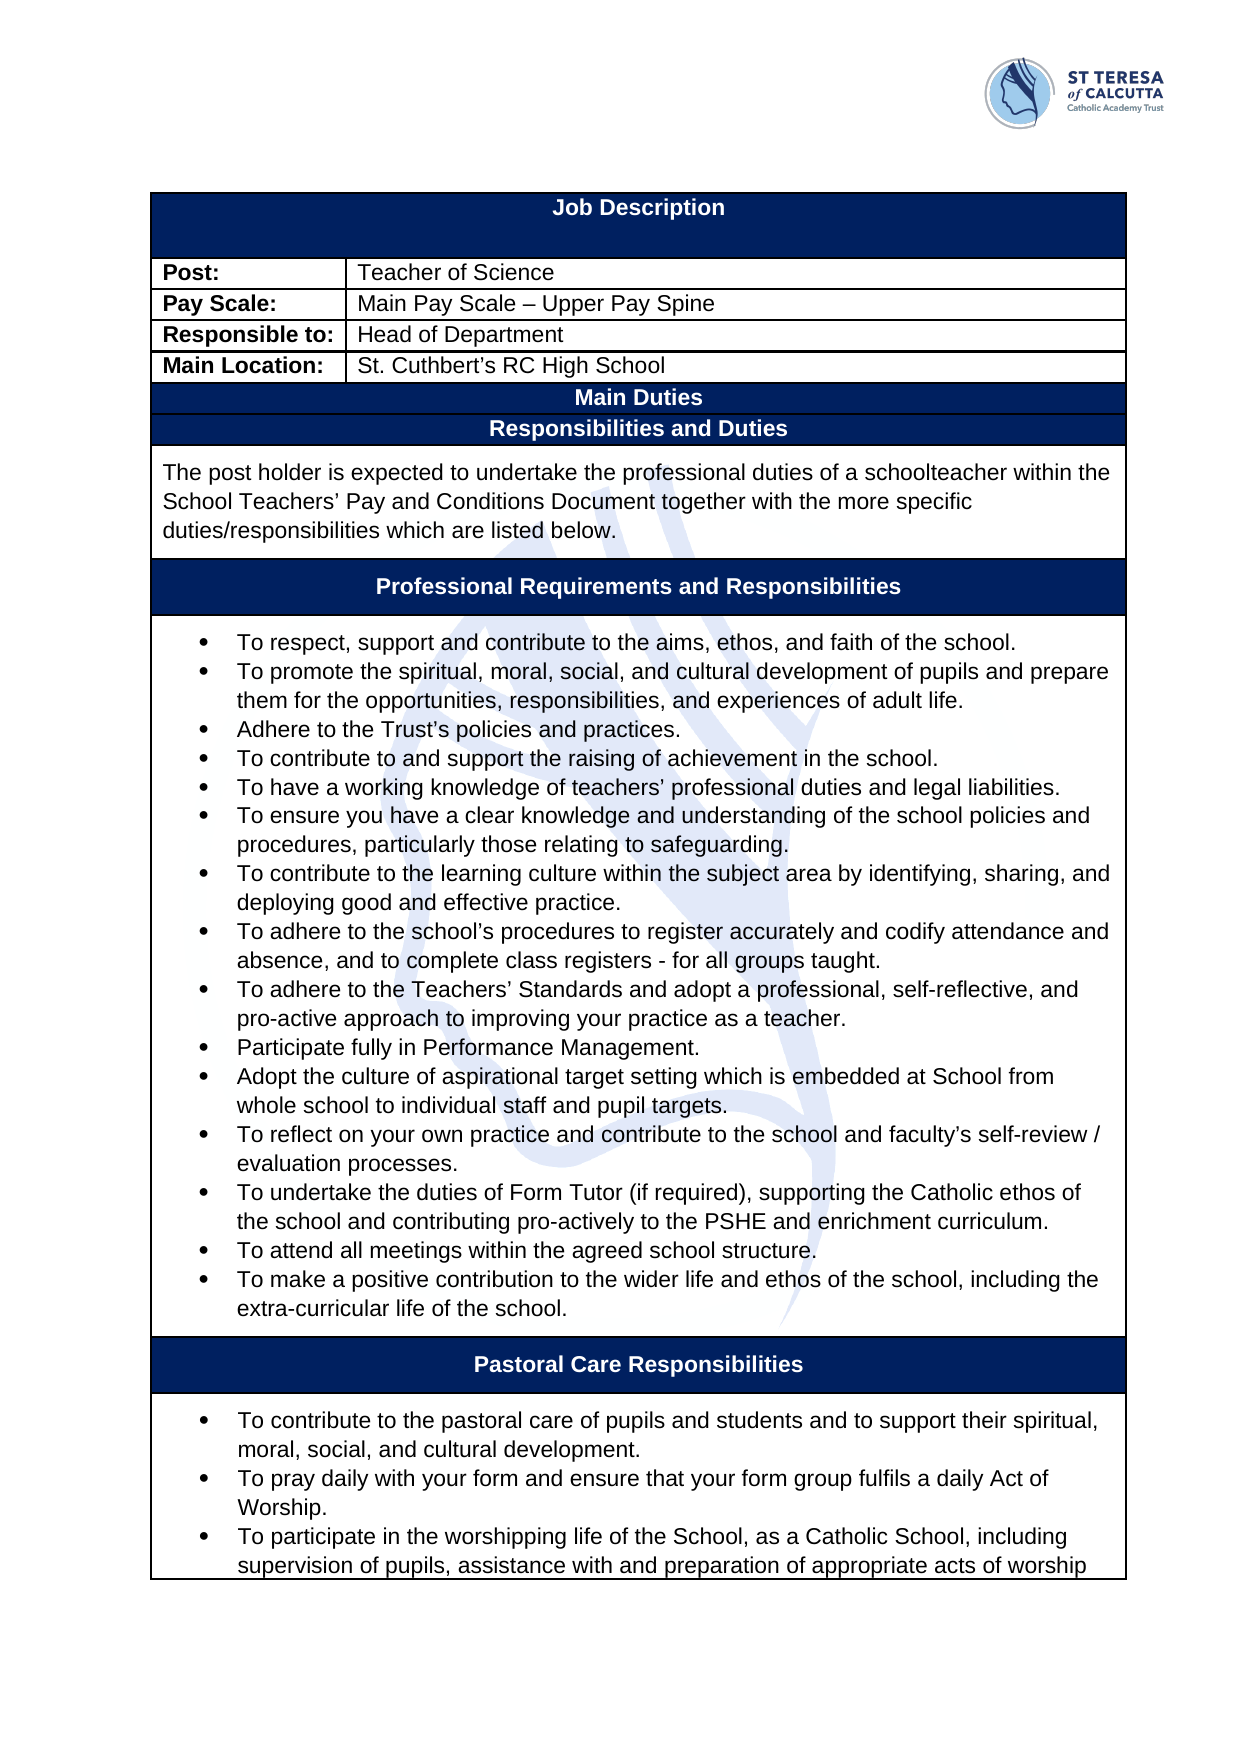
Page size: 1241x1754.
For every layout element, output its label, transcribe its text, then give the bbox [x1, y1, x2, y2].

table_cell Professional Requirements and Responsibilities [152, 560, 1125, 614]
table_cell Pay Scale: [152, 290, 345, 319]
table_cell St. Cuthbert’s RC High School [347, 353, 1125, 382]
table_cell Responsibilities and Duties [152, 415, 1125, 444]
table_cell Main Duties [152, 384, 1125, 413]
table_cell Pastoral Care Responsibilities [152, 1338, 1125, 1392]
table_cell To respect, support and contribute to the aims, ethos, and faith of the school. To promote the spiritual, moral, social, and cultural development of pupils and prepare them for the opportunities, responsibilities, and experiences of adult life. Adhere to the Trust’s policies and practices. To contribute to and support the raising of achievement in the school. To have a working knowledge of teachers’ professional duties and legal liabilities. To ensure you have a clear knowledge and understanding of the school policies and procedures, particularly those relating to safeguarding. To contribute to the learning culture within the subject area by identifying, sharing, and deploying good and effective practice. To adhere to the school’s procedures to register accurately and codify attendance and absence, and to complete class registers - for all groups taught. To adhere to the Teachers’ Standards and adopt a professional, self-reflective, and pro-active approach to improving your practice as a teacher. Participate fully in Performance Management. Adopt the culture of aspirational target setting which is embedded at School from whole school to individual staff and pupil targets. To reflect on your own practice and contribute to the school and faculty’s self-review / evaluation processes. To undertake the duties of Form Tutor (if required), supporting the Catholic ethos of the school and contributing pro-actively to the PSHE and enrichment curriculum. To attend all meetings within the agreed school structure. To make a positive contribution to the wider life and ethos of the school, including the extra-curricular life of the school. [152, 616, 1125, 1336]
picture [974, 51, 1175, 136]
table_cell Main Pay Scale – Upper Pay Spine [347, 290, 1125, 319]
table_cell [152, 1394, 1125, 1578]
table_header Job Description [152, 194, 1125, 257]
table_cell Teacher of Science [347, 259, 1125, 288]
table_cell Post: [152, 259, 345, 288]
table_cell Head of Department [347, 321, 1125, 350]
table_cell Main Location: [152, 353, 345, 382]
table_cell The post holder is expected to undertake the professional duties of a schoolteacher within the School Teachers’ Pay and Conditions Document together with the more specific duties/responsibilities which are listed below. [152, 446, 1125, 558]
table_cell Responsible to: [152, 321, 345, 350]
